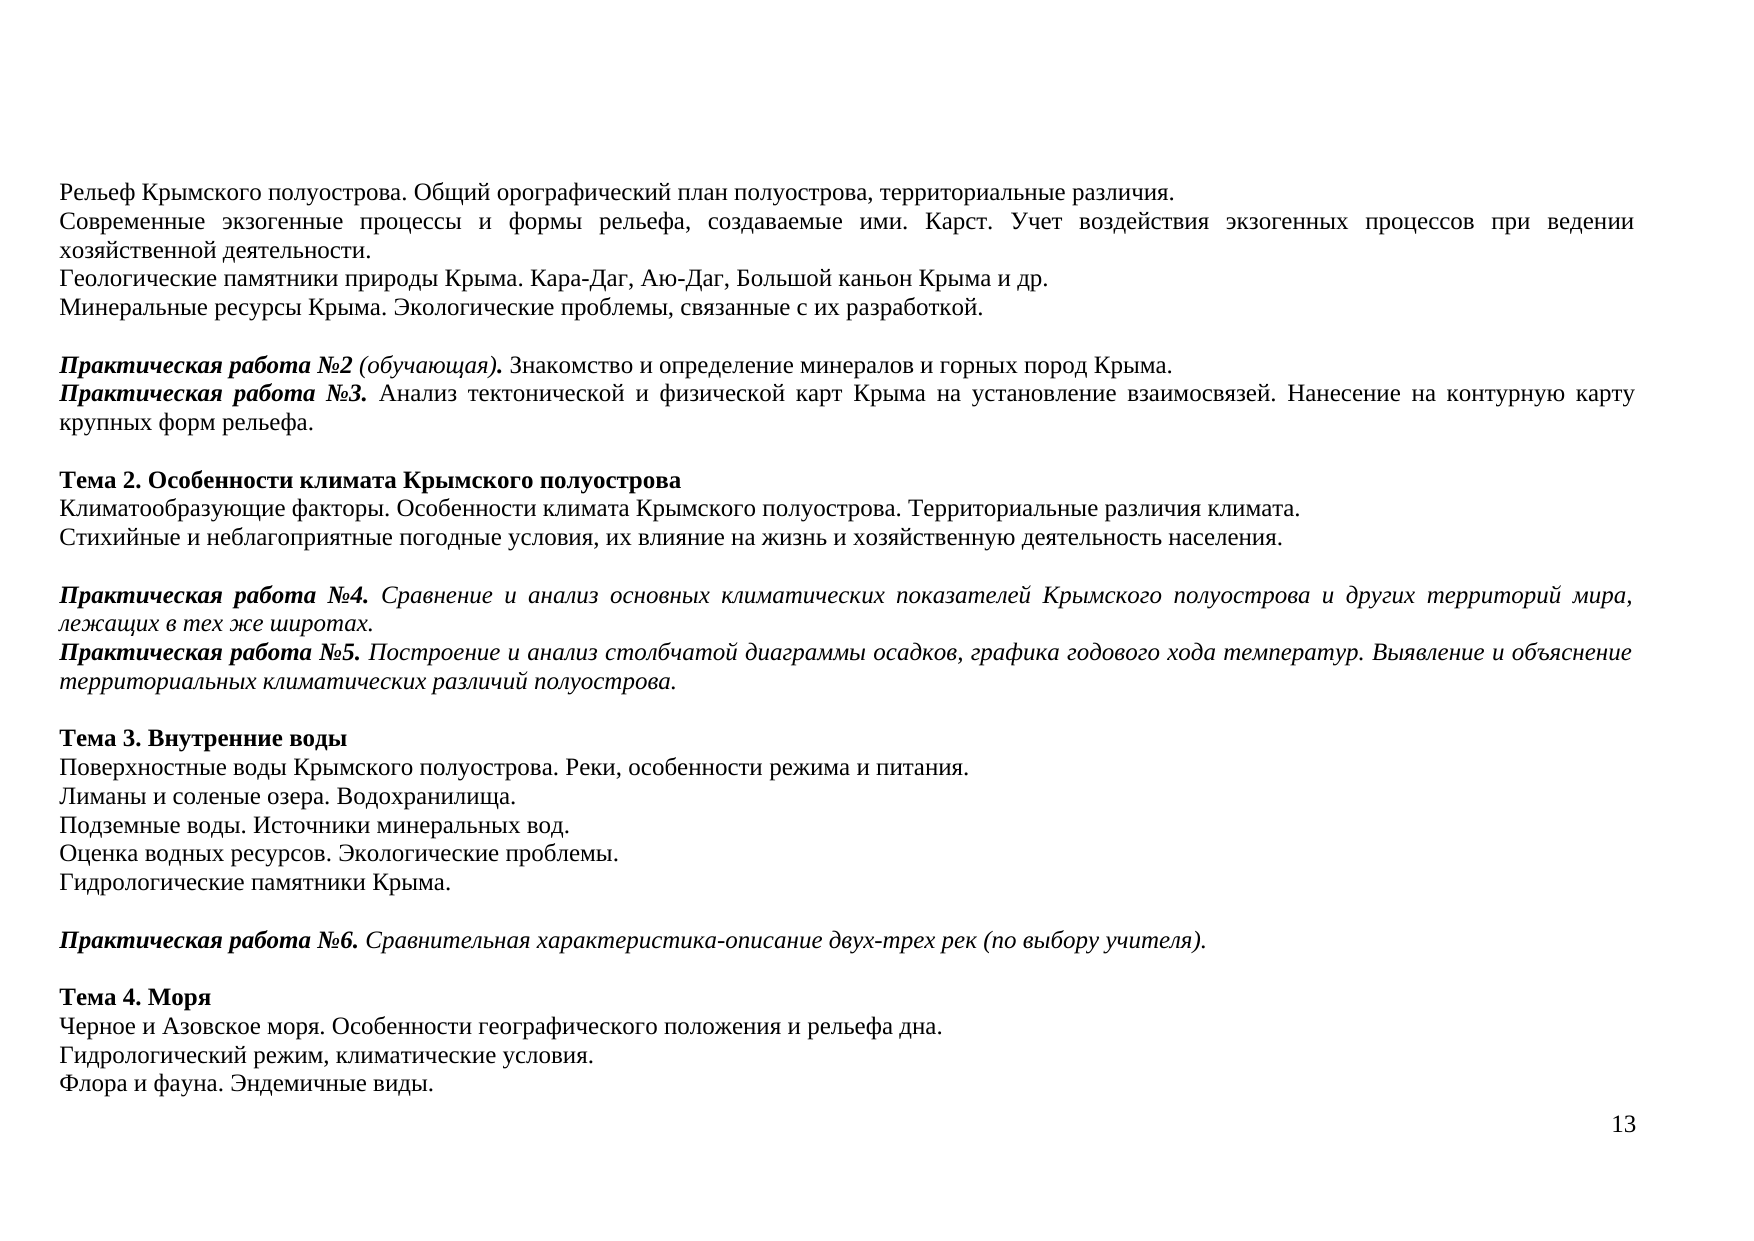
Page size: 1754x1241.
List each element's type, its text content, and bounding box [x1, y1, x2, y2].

text Оценка водных ресурсов. Экологические проблемы. [59, 838, 1636, 867]
text Тема 2. Особенности климата Крымского полуострова [59, 465, 1636, 493]
text Практическая работа №6. Сравнительная характеристика-описание двух-трех рек (по выбору учителя). [59, 925, 1636, 953]
text Стихийные и неблагоприятные погодные условия, их влияние на жизнь и хозяйственную деятельность населения. [59, 522, 1636, 551]
text Черное и Азовское моря. Особенности географического положения и рельефа дна. [59, 1011, 1636, 1040]
text Рельеф Крымского полуострова. Общий орографический план полуострова, территориальные различия. [59, 177, 1636, 206]
text Практическая работа №3. Анализ тектонической и физической карт Крыма на установление взаимосвязей. Нанесение на контурную карту крупных форм рельефа. [59, 378, 1636, 436]
text Минеральные ресурсы Крыма. Экологические проблемы, связанные с их разработкой. [59, 292, 1636, 321]
text Климатообразующие факторы. Особенности климата Крымского полуострова. Территориальные различия климата. [59, 493, 1636, 522]
text Лиманы и соленые озера. Водохранилища. [59, 781, 1636, 810]
text Поверхностные воды Крымского полуострова. Реки, особенности режима и питания. [59, 752, 1636, 781]
text Флора и фауна. Эндемичные виды. [59, 1068, 1636, 1097]
text Гидрологический режим, климатические условия. [59, 1040, 1636, 1068]
text Практическая работа №4. Сравнение и анализ основных климатических показателей Крымского полуострова и других территорий мира, лежащих в тех же широтах. [59, 580, 1636, 637]
text Тема 3. Внутренние воды [59, 723, 1636, 752]
text Современные экзогенные процессы и формы рельефа, создаваемые ими. Карст. Учет воздействия экзогенных процессов при ведении хозяйственной деятельности. [59, 206, 1636, 263]
text Тема 4. Моря [59, 982, 1636, 1011]
text Практическая работа №5. Построение и анализ столбчатой диаграммы осадков, графика годового хода температур. Выявление и объяснение территориальных климатических различий полуострова. [59, 637, 1636, 695]
text Гидрологические памятники Крыма. [59, 867, 1636, 896]
text Практическая работа №2 (обучающая). Знакомство и определение минералов и горных пород Крыма. [59, 350, 1636, 378]
text Геологические памятники природы Крыма. Кара-Даг, Аю-Даг, Большой каньон Крыма и др. [59, 263, 1636, 292]
text Подземные воды. Источники минеральных вод. [59, 810, 1636, 838]
